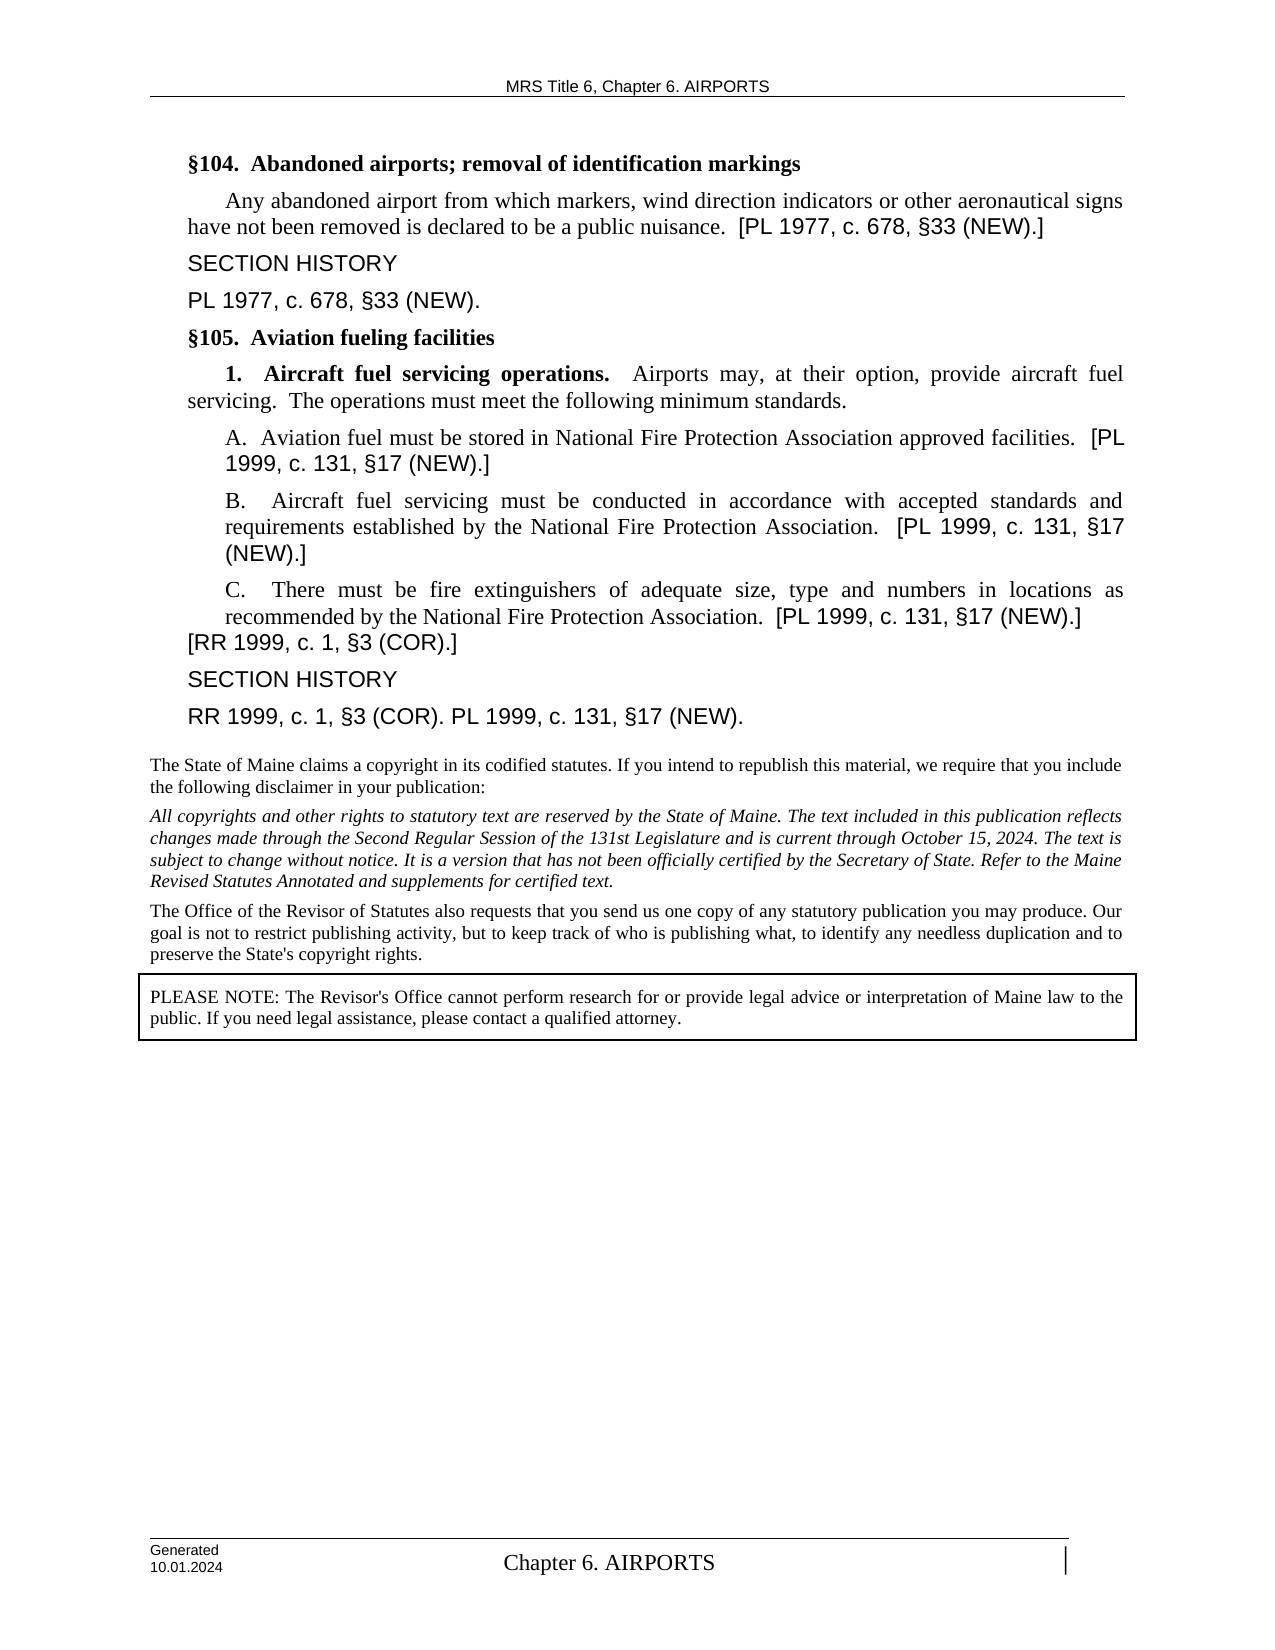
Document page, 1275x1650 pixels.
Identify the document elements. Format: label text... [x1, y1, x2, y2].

text The Office of the Revisor of Statutes also requests that you send us one copy of any statutory publication you may produce. Our goal is not to restrict publishing activity, but to keep track of who is publishing what, to identify any needless duplication and to preserve the State's copyright rights. [150, 900, 1125, 965]
text SECTION HISTORY [187, 250, 1125, 276]
text SECTION HISTORY [187, 666, 1125, 692]
text B. Aircraft fuel servicing must be conducted in accordance with accepted standards and requirements established by the National Fire Protection Association. [PL 1999, c. 131, §17 (NEW).] [225, 487, 1125, 566]
text A. Aviation fuel must be stored in National Fire Protection Association approved facilities. [PL 1999, c. 131, §17 (NEW).] [225, 423, 1125, 476]
text [RR 1999, c. 1, §3 (COR).] [187, 629, 1125, 655]
text RR 1999, c. 1, §3 (COR). PL 1999, c. 131, §17 (NEW). [187, 703, 1125, 729]
text 1. Aircraft fuel servicing operations. Airports may, at their option, provide aircraft fuel servicing. The operations must meet the following minimum standards. [187, 360, 1125, 413]
text PLEASE NOTE: The Revisor's Office cannot perform research for or provide legal advice or interpretation of Maine law to the public. If you need legal assistance, please contact a qualified attorney. [140, 975, 1135, 1039]
text §104. Abandoned airports; removal of identification markings [187, 150, 1125, 176]
text PL 1977, c. 678, §33 (NEW). [187, 287, 1125, 313]
text §105. Aviation fueling facilities [187, 323, 1125, 350]
text C. There must be fire extinguishers of adequate size, type and numbers in locations as recommended by the National Fire Protection Association. [PL 1999, c. 131, §17 (NEW).] [225, 576, 1125, 629]
text The State of Maine claims a copyright in its codified statutes. If you intend to republish this material, we require that you include the following disclaimer in your publication: [150, 754, 1125, 797]
text All copyrights and other rights to statutory text are reserved by the State of Maine. The text included in this publication reflects changes made through the Second Regular Session of the 131st Legislature and is current through October 15, 2024 . The text is subject to change without notice. It is a version that has not been officially certified by the Secretary of State. Refer to the Maine Revised Statutes Annotated and supplements for certified text. [150, 805, 1125, 892]
text Any abandoned airport from which markers, wind direction indicators or other aeronautical signs have not been removed is declared to be a public nuisance. [PL 1977, c. 678, §33 (NEW).] [187, 187, 1125, 239]
